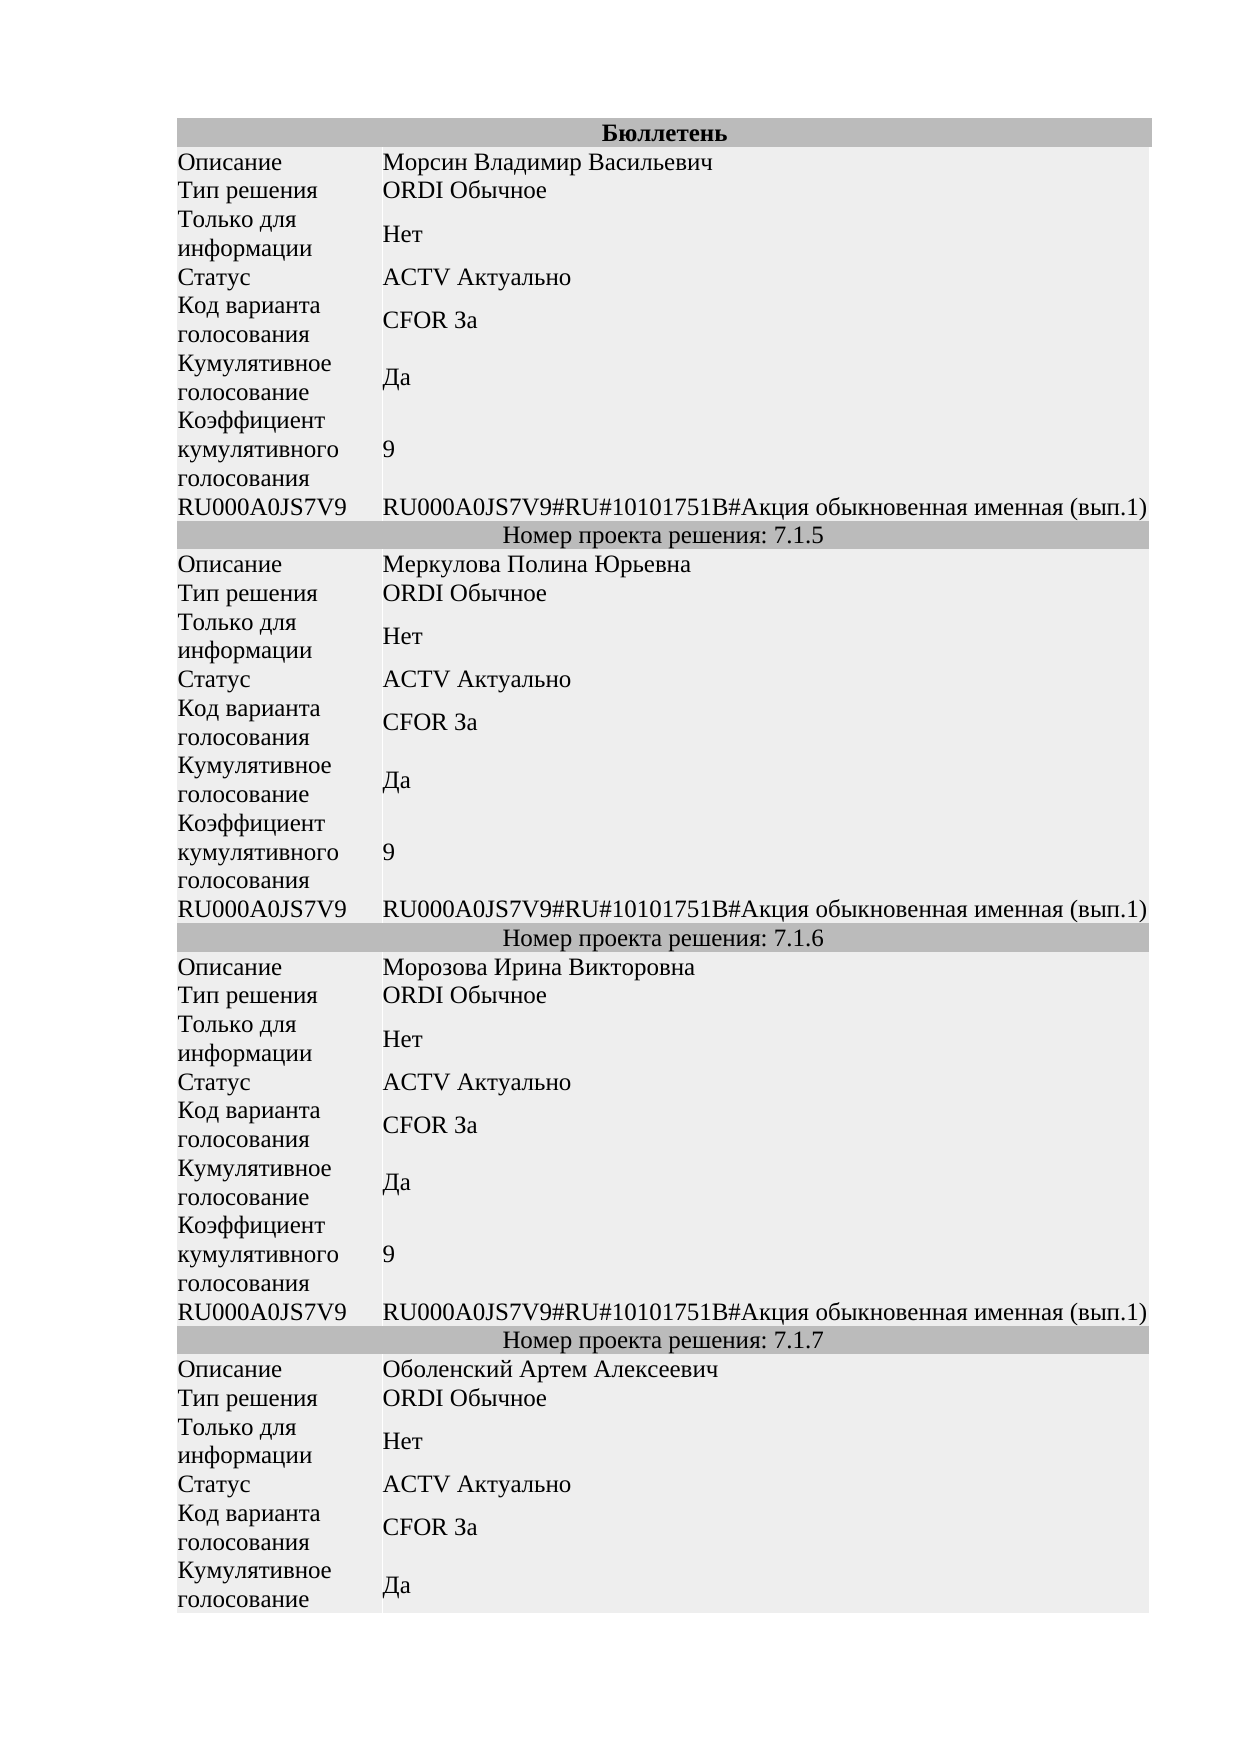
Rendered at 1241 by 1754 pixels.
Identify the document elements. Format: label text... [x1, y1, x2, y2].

table_cell RU000A0JS7V9#RU#10101751B#Акция обыкновенная именная (вып.1) [383, 492, 1149, 521]
table_cell Тип решения [177, 1383, 382, 1412]
table_cell Да [383, 751, 1149, 808]
table_cell Код варианта голосования [177, 693, 382, 751]
table_cell Меркулова Полина Юрьевна [383, 549, 1149, 578]
table_cell RU000A0JS7V9 [177, 1297, 382, 1326]
table_cell Да [383, 348, 1149, 406]
table_cell Нет [383, 607, 1149, 664]
table_cell Код варианта голосования [177, 1096, 382, 1153]
table_cell ORDI Обычное [383, 176, 1149, 204]
table_cell Только для информации [177, 204, 382, 262]
table_cell Тип решения [177, 981, 382, 1009]
table_cell Кумулятивное голосование [177, 348, 382, 406]
table_cell CFOR За [383, 1498, 1149, 1556]
table_cell Да [383, 1153, 1149, 1211]
table_cell ACTV Актуально [383, 1469, 1149, 1498]
table_cell ACTV Актуально [383, 664, 1149, 693]
table_cell ACTV Актуально [383, 1067, 1149, 1096]
table_cell Код варианта голосования [177, 291, 382, 348]
table_cell Только для информации [177, 1009, 382, 1067]
table_cell 9 [383, 1211, 1149, 1297]
table_cell Кумулятивное голосование [177, 1153, 382, 1211]
table_cell CFOR За [383, 1096, 1149, 1153]
table_cell RU000A0JS7V9 [177, 492, 382, 521]
table_cell Описание [177, 952, 382, 981]
table_cell Статус [177, 664, 382, 693]
table_cell Морсин Владимир Васильевич [383, 147, 1149, 176]
table_cell Нет [383, 1009, 1149, 1067]
table_cell RU000A0JS7V9#RU#10101751B#Акция обыкновенная именная (вып.1) [383, 894, 1149, 923]
table_cell Только для информации [177, 607, 382, 664]
table_cell 9 [383, 406, 1149, 492]
table_cell Морозова Ирина Викторовна [383, 952, 1149, 981]
table_cell Код варианта голосования [177, 1498, 382, 1556]
table_cell Коэффициент кумулятивного голосования [177, 406, 382, 492]
table_cell ORDI Обычное [383, 1383, 1149, 1412]
table_cell Только для информации [177, 1412, 382, 1469]
table_cell Тип решения [177, 578, 382, 607]
table_cell Описание [177, 147, 382, 176]
table_cell ORDI Обычное [383, 981, 1149, 1009]
table_cell Номер проекта решения: 7.1.6 [177, 923, 1149, 952]
table_cell CFOR За [383, 693, 1149, 751]
table_cell CFOR За [383, 291, 1149, 348]
table_cell Статус [177, 262, 382, 291]
table_cell ORDI Обычное [383, 578, 1149, 607]
table_cell Описание [177, 1354, 382, 1383]
table_cell Кумулятивное голосование [177, 1556, 382, 1613]
table_cell 9 [383, 808, 1149, 894]
table_cell ACTV Актуально [383, 262, 1149, 291]
table_cell Тип решения [177, 176, 382, 204]
table_cell Статус [177, 1469, 382, 1498]
table_cell Кумулятивное голосование [177, 751, 382, 808]
table_header Бюллетень [177, 118, 1152, 147]
table_cell Коэффициент кумулятивного голосования [177, 1211, 382, 1297]
table_cell Нет [383, 204, 1149, 262]
table_cell Коэффициент кумулятивного голосования [177, 808, 382, 894]
table_cell Описание [177, 549, 382, 578]
table_cell Оболенский Артем Алексеевич [383, 1354, 1149, 1383]
table_cell Номер проекта решения: 7.1.5 [177, 521, 1149, 549]
table_cell Номер проекта решения: 7.1.7 [177, 1326, 1149, 1354]
table_cell Статус [177, 1067, 382, 1096]
table_cell Нет [383, 1412, 1149, 1469]
table_cell RU000A0JS7V9 [177, 894, 382, 923]
table_cell RU000A0JS7V9#RU#10101751B#Акция обыкновенная именная (вып.1) [383, 1297, 1149, 1326]
table_cell Да [383, 1556, 1149, 1613]
